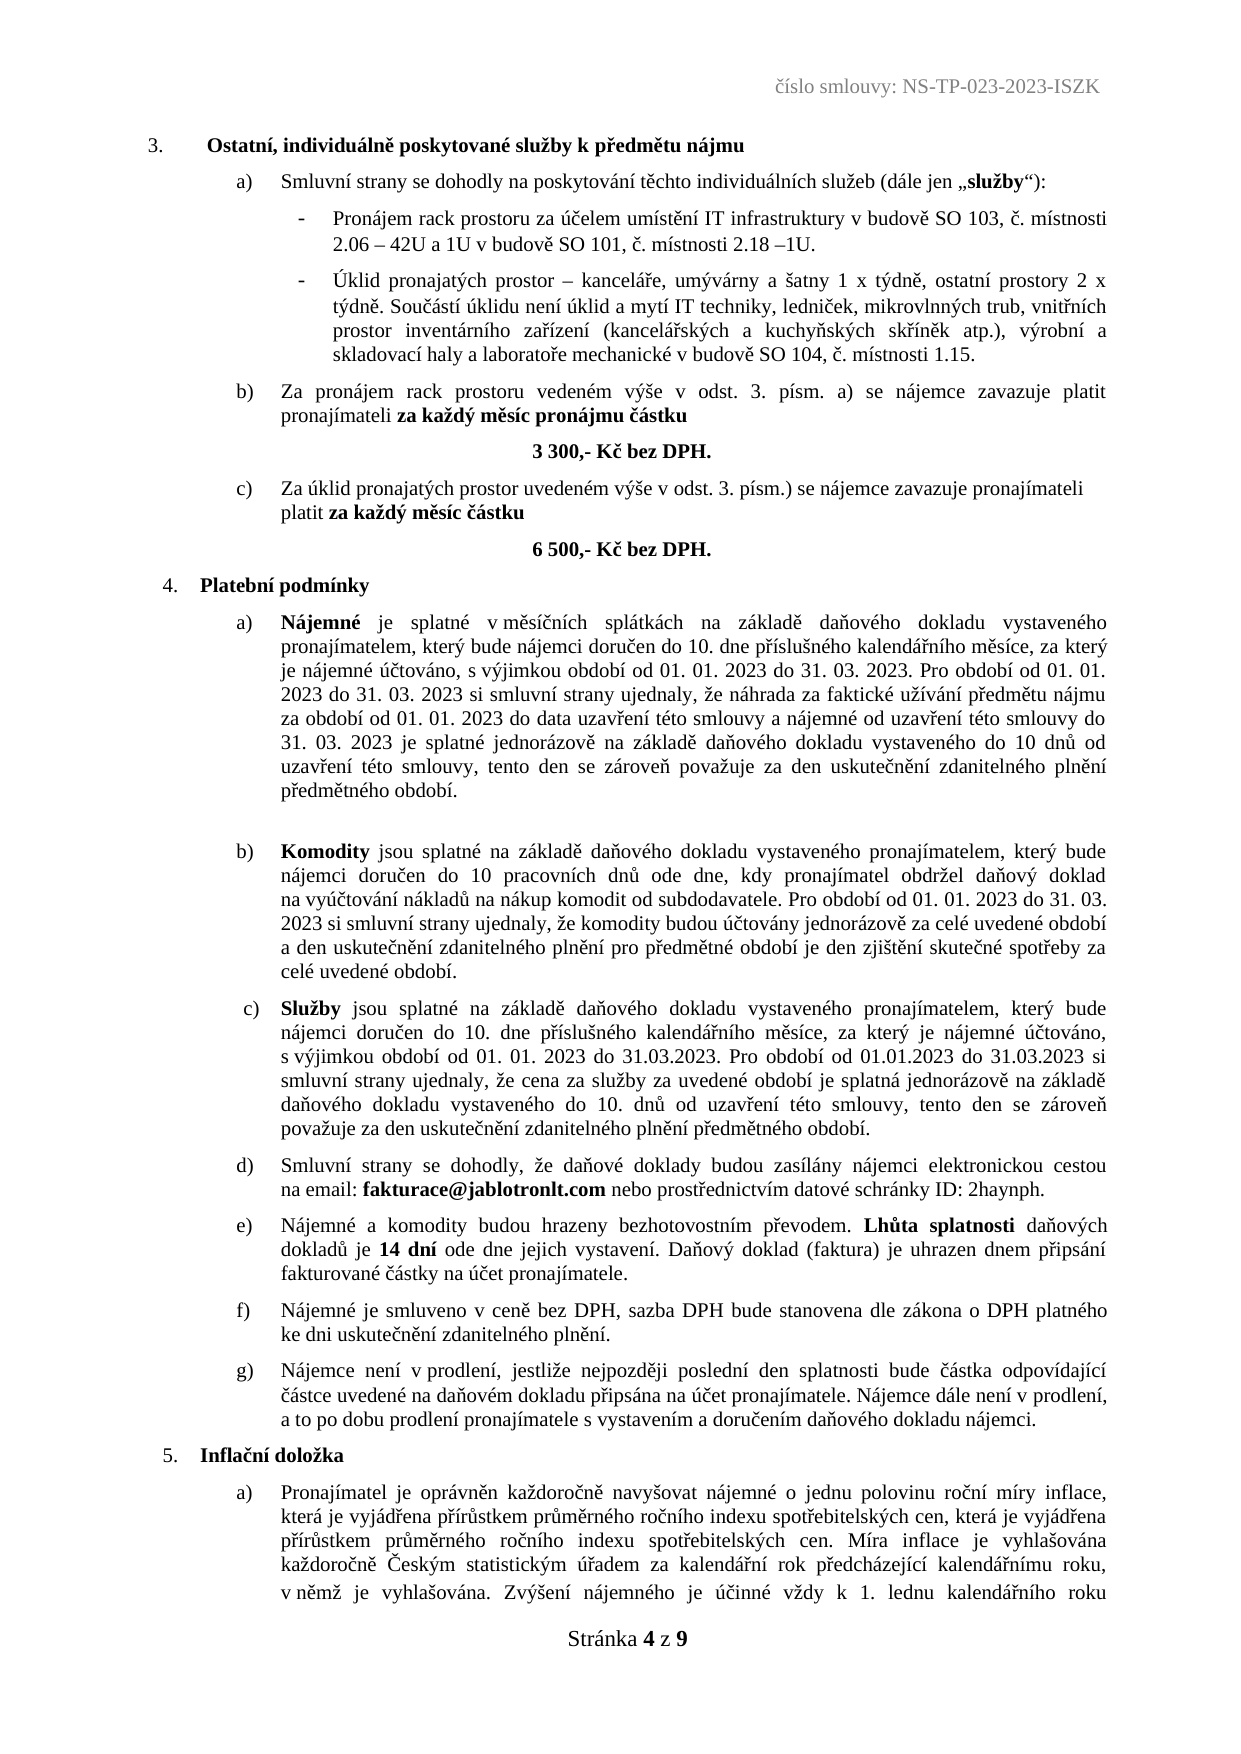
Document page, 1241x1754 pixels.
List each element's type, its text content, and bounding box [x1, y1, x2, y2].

list Za pronájem rack prostoru vedeném výše v odst. 3. písm. a) se nájemce zavazuje platit pronajímateli za každý měsíc pronájmu částku [236, 379, 1107, 427]
list Ostatní, individuálně poskytované služby k předmětu nájmu [148, 133, 1107, 157]
list Smluvní strany se dohodly, že daňové doklady budou zasílány nájemci elektronickou cestou na email: fakturace@jablotronlt.com nebo prostřednictvím datové schránky ID: 2haynph. [236, 1152, 1107, 1201]
list Komodity jsou splatné na základě daňového dokladu vystaveného pronajímatelem, který bude nájemci doručen do 10 pracovních dnů ode dne, kdy pronajímatel obdržel daňový doklad na vyúčtování nákladů na nákup komodit od subdodavatele. Pro období od 01. 01. 2023 do 31. 03. 2023 si smluvní strany ujednaly, že komodity budou účtovány jednorázově za celé uvedené období a den uskutečnění zdanitelného plnění pro předmětné období je den zjištění skutečné spotřeby za celé uvedené období. [236, 839, 1107, 983]
list Smluvní strany se dohodly na poskytování těchto individuálních služeb (dále jen „služby“): [236, 169, 1107, 193]
list Platební podmínky [162, 573, 1107, 597]
list Nájemné je smluveno v ceně bez DPH, sazba DPH bude stanovena dle zákona o DPH platného ke dni uskutečnění zdanitelného plnění. [236, 1298, 1107, 1346]
list Nájemce není v prodlení, jestliže nejpozději poslední den splatnosti bude částka odpovídající částce uvedené na daňovém dokladu připsána na účet pronajímatele. Nájemce dále není v prodlení, a to po dobu prodlení pronajímatele s vystavením a doručením daňového dokladu nájemci. [236, 1358, 1107, 1431]
list Za úklid pronajatých prostor uvedeném výše v odst. 3. písm.) se nájemce zavazuje pronajímateli platit za každý měsíc částku [236, 476, 1107, 524]
list Úklid pronajatých prostor – kanceláře, umývárny a šatny 1 x týdně, ostatní prostory 2 x týdně. Součástí úklidu není úklid a mytí IT techniky, ledniček, mikrovlnných trub, vnitřních prostor inventárního zařízení (kancelářských a kuchyňských skříněk atp.), výrobní a skladovací haly a laboratoře mechanické v budově SO 104, č. místnosti 1.15. [295, 268, 1107, 366]
list Inflační doložka [162, 1443, 1107, 1467]
list 6 500,- Kč bez DPH. [516, 537, 1107, 561]
list Pronájem rack prostoru za účelem umístění IT infrastruktury v budově SO 103, č. místnosti 2.06 – 42U a 1U v budově SO 101, č. místnosti 2.18 –1U. [295, 206, 1107, 256]
list Nájemné a komodity budou hrazeny bezhotovostním převodem. Lhůta splatnosti daňových dokladů je 14 dní ode dne jejich vystavení. Daňový doklad (faktura) je uhrazen dnem připsání fakturované částky na účet pronajímatele. [236, 1213, 1107, 1285]
list 3 300,- Kč bez DPH. [281, 439, 1107, 463]
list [236, 1480, 1107, 1605]
list Nájemné je splatné v měsíčních splátkách na základě daňového dokladu vystaveného pronajímatelem, který bude nájemci doručen do 10. dne příslušného kalendářního měsíce, za který je nájemné účtováno, s výjimkou období od 01. 01. 2023 do 31. 03. 2023. Pro období od 01. 01. 2023 do 31. 03. 2023 si smluvní strany ujednaly, že náhrada za faktické užívání předmětu nájmu za období od 01. 01. 2023 do data uzavření této smlouvy a nájemné od uzavření této smlouvy do 31. 03. 2023 je splatné jednorázově na základě daňového dokladu vystaveného do 10 dnů od uzavření této smlouvy, tento den se zároveň považuje za den uskutečnění zdanitelného plnění předmětného období. [236, 610, 1107, 802]
list Služby jsou splatné na základě daňového dokladu vystaveného pronajímatelem, který bude nájemci doručen do 10. dne příslušného kalendářního měsíce, za který je nájemné účtováno, s výjimkou období od 01. 01. 2023 do 31.03.2023. Pro období od 01.01.2023 do 31.03.2023 si smluvní strany ujednaly, že cena za služby za uvedené období je splatná jednorázově na základě daňového dokladu vystaveného do 10. dnů od uzavření této smlouvy, tento den se zároveň považuje za den uskutečnění zdanitelného plnění předmětného období. [243, 996, 1107, 1140]
